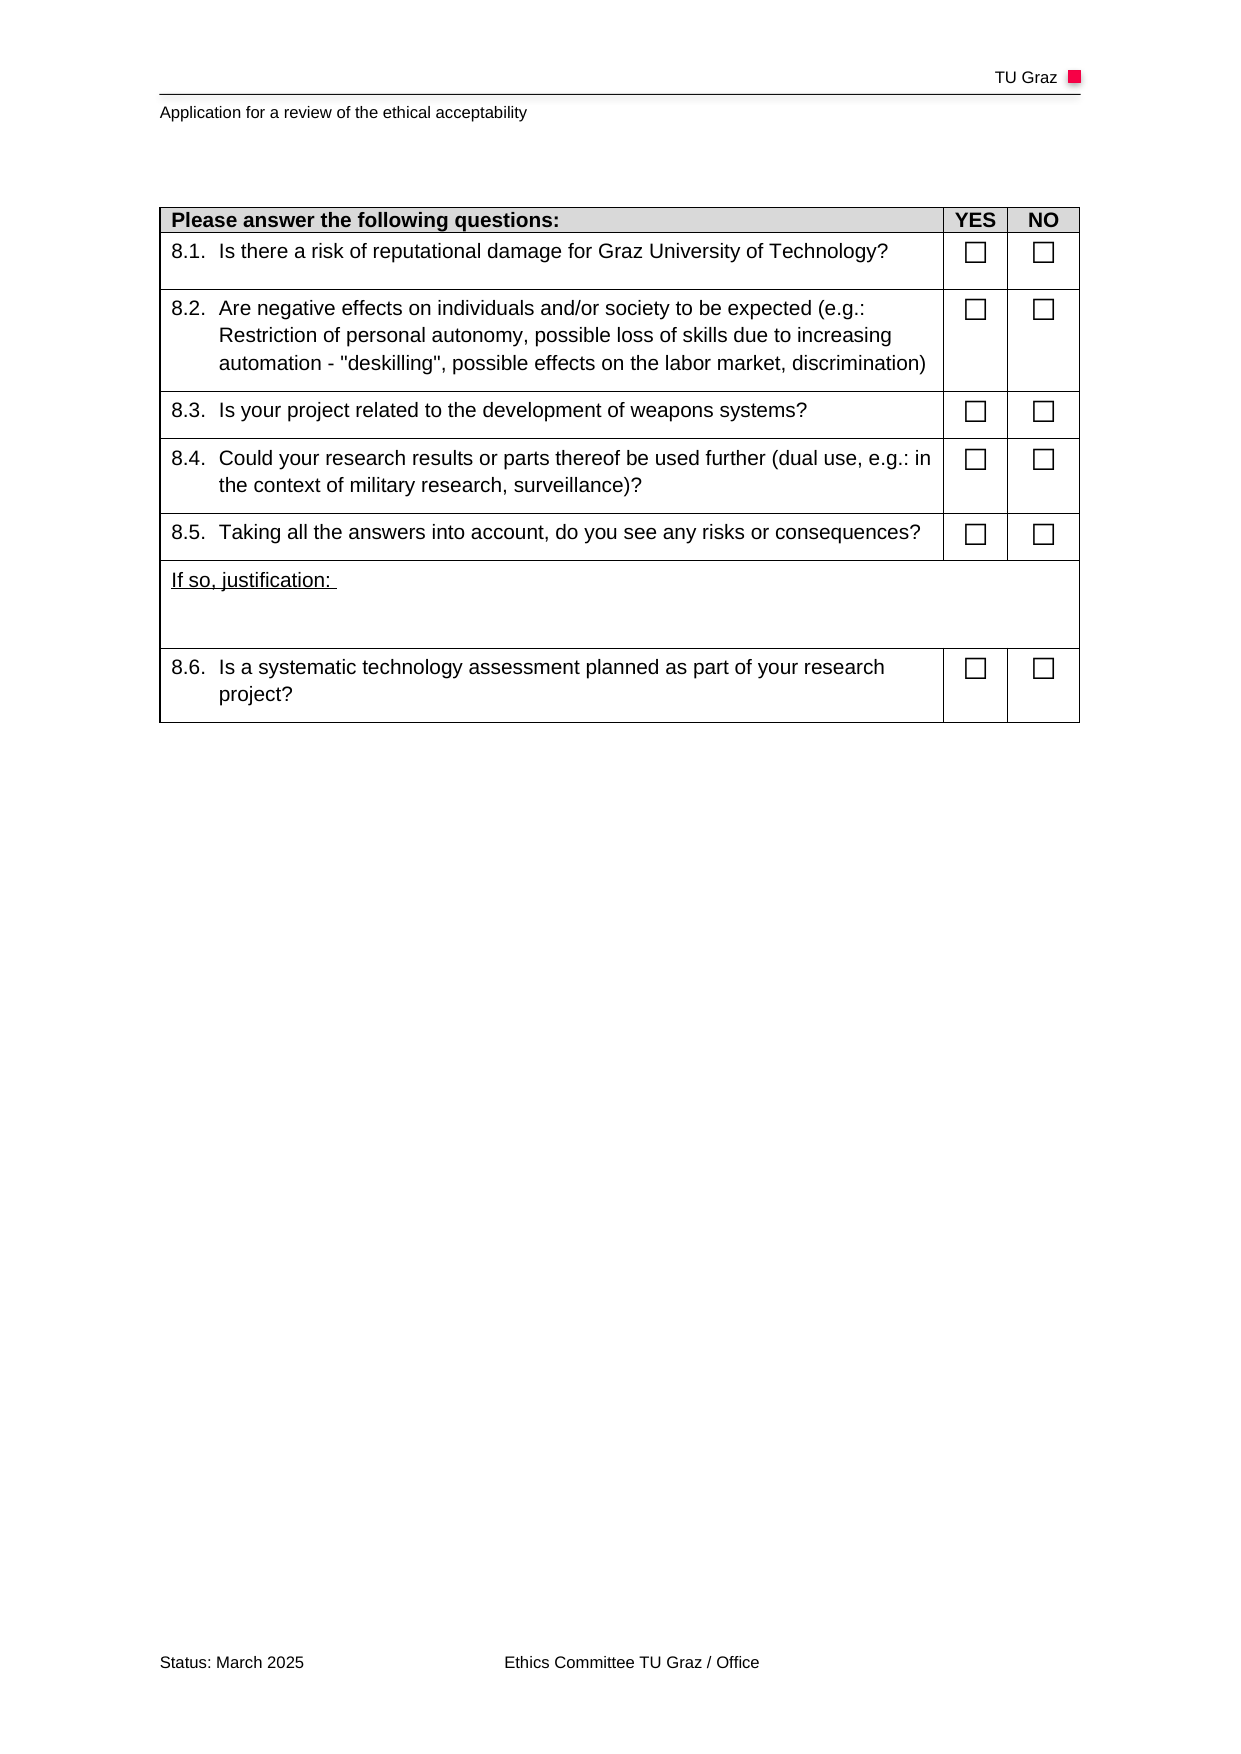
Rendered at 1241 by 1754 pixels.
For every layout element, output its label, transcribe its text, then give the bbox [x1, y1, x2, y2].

table_cell [1008, 439, 1079, 513]
table_cell Is your project related to the development of weapons systems? [161, 392, 943, 438]
table_cell Is a systematic technology assessment planned as part of your research project? [161, 649, 943, 722]
table_cell [1008, 514, 1079, 560]
table_cell Could your research results or parts thereof be used further (dual use, e.g.: in the context of military research, surveillance)? [161, 439, 943, 513]
table_cell [944, 290, 1007, 391]
table_cell [944, 233, 1007, 288]
table_cell Taking all the answers into account, do you see any risks or consequences? [161, 514, 943, 560]
table_cell [944, 514, 1007, 560]
table_header YES [944, 208, 1007, 232]
table_cell If so, justification: [161, 561, 1079, 647]
table_cell [944, 439, 1007, 513]
table_cell [1008, 290, 1079, 391]
table_cell [1008, 392, 1079, 438]
table_cell [1008, 233, 1079, 288]
table_header NO [1008, 208, 1079, 232]
table_cell Are negative effects on individuals and/or society to be expected (e.g.: Restriction of personal autonomy, possible loss of skills due to increasing automation - "deskilling", possible effects on the labor market, discrimination) [161, 290, 943, 391]
table_cell [944, 392, 1007, 438]
table_cell [1008, 649, 1079, 722]
table_cell Is there a risk of reputational damage for Graz University of Technology? [161, 233, 943, 288]
table_header Please answer the following questions: [161, 208, 943, 232]
table_cell [944, 649, 1007, 722]
